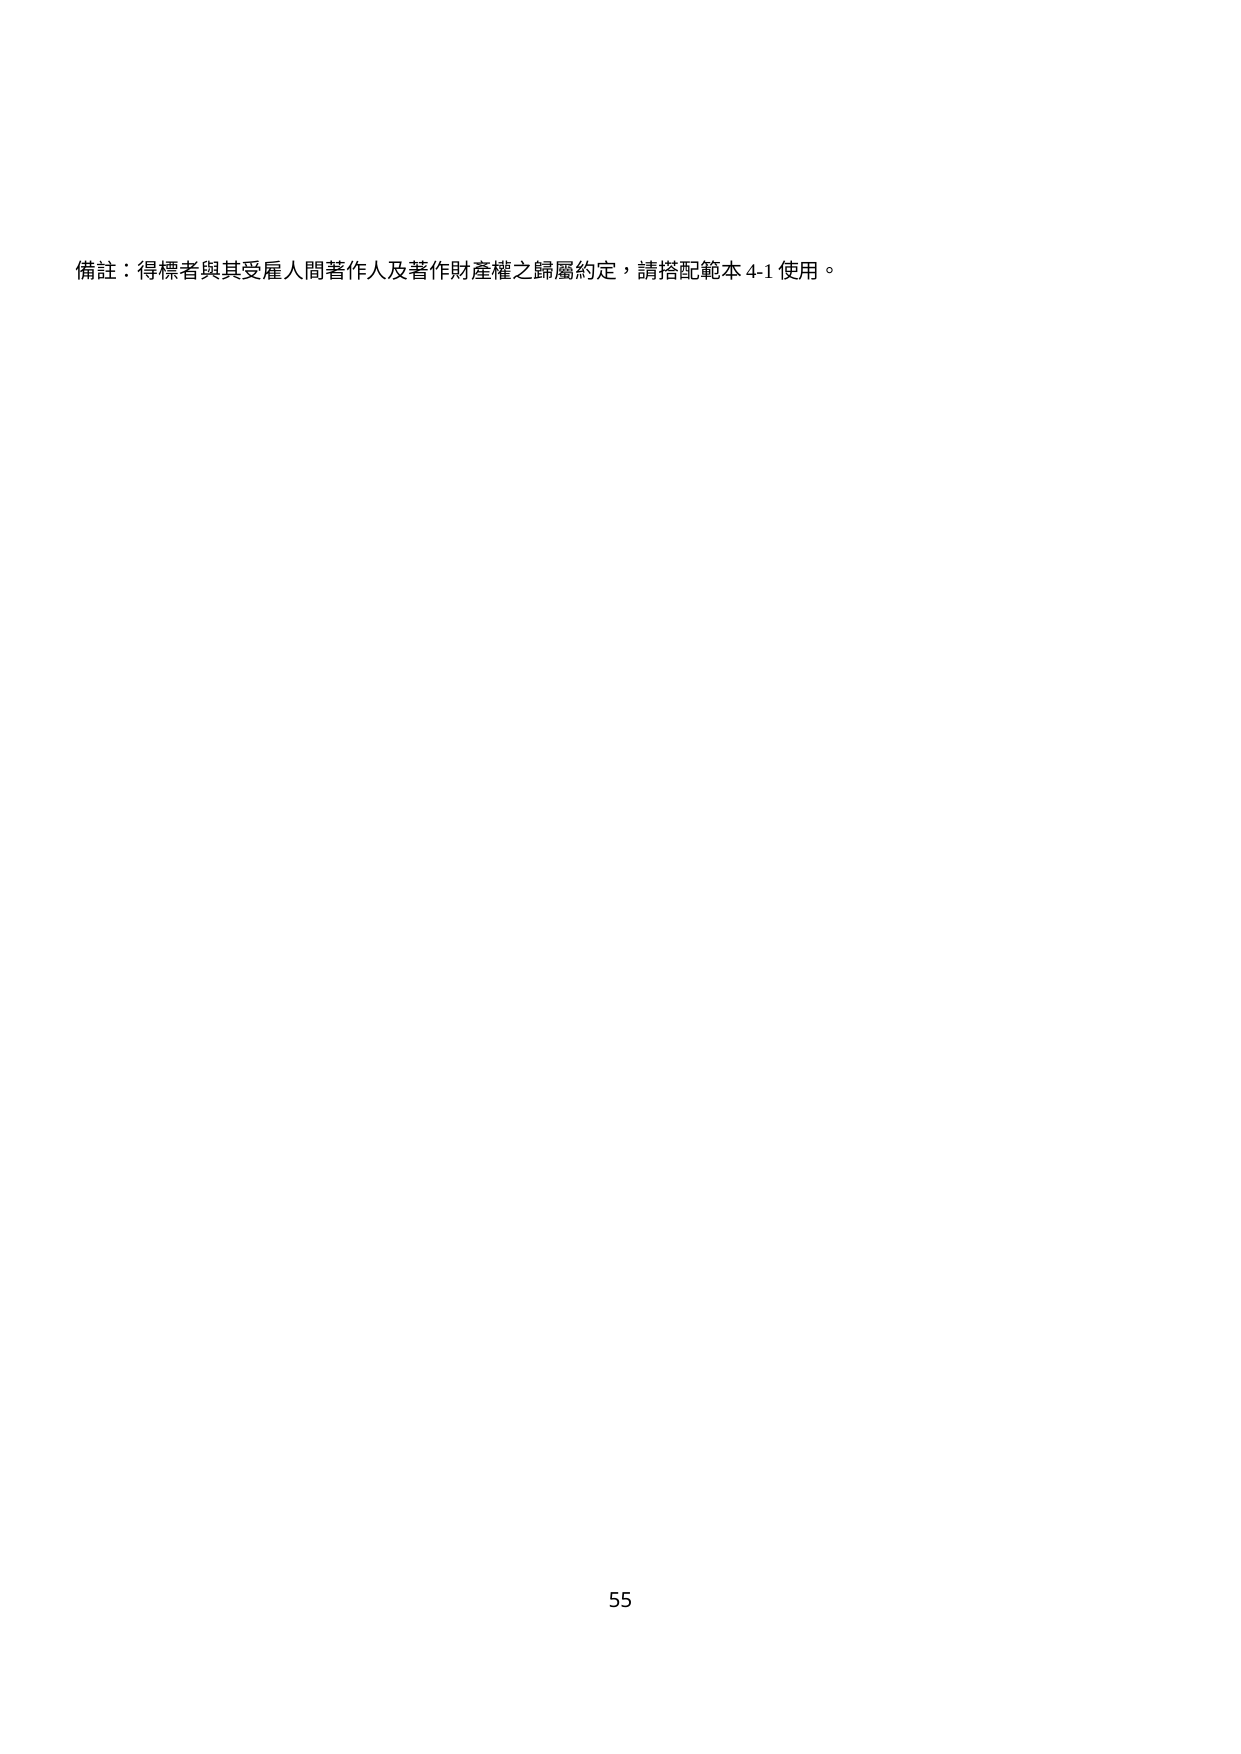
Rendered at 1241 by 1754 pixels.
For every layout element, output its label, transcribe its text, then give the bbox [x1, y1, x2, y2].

text 備註：得標者與其受雇人間著作人及著作財產權之歸屬約定，請搭配範本4-1使用。 [75, 238, 1165, 301]
